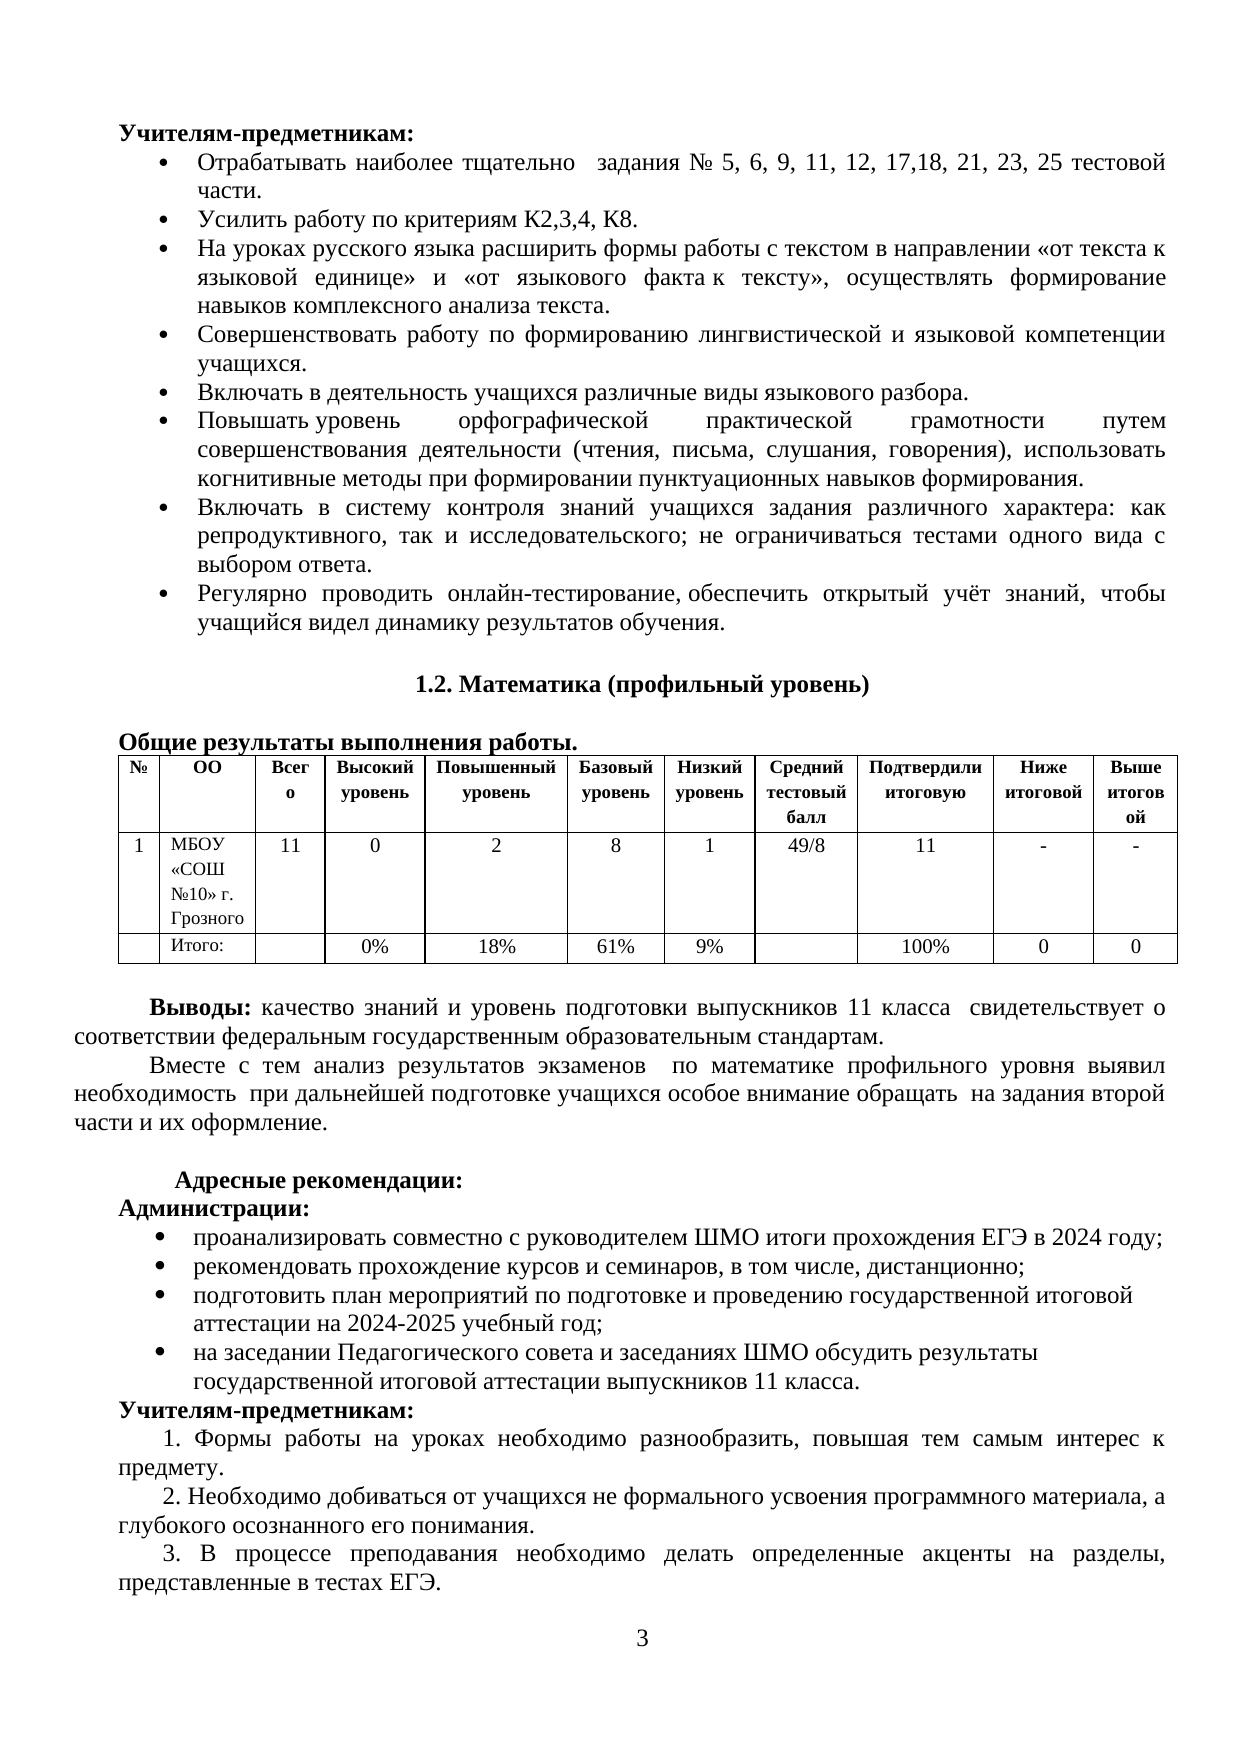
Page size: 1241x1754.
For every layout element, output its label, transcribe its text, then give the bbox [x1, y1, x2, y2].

table_header Повышенный уровень [426, 756, 567, 832]
list на заседании Педагогического совета и заседаниях ШМО обсудить результаты государственной итоговой аттестации выпускников 11 класса. [156, 1337, 1167, 1395]
table_cell 0 [1094, 934, 1177, 962]
list Регулярно проводить онлайн-тестирование, обеспечить открытый учёт знаний, чтобы учащийся видел динамику результатов обучения. [159, 578, 1167, 636]
table_cell - [994, 833, 1093, 933]
table_cell [756, 934, 857, 962]
table_cell 0 [326, 833, 424, 933]
table_header Средний тестовый балл [756, 756, 857, 832]
table_header Базовый уровень [568, 756, 664, 832]
list проанализировать совместно с руководителем ШМО итоги прохождения ЕГЭ в 2024 году; [156, 1222, 1167, 1251]
text 1.2. Математика (профильный уровень) [118, 669, 1167, 698]
list Отрабатывать наиболее тщательно задания № 5, 6, 9, 11, 12, 17,18, 21, 23, 25 тестовой части. [159, 147, 1167, 204]
table_cell 0% [326, 934, 424, 962]
list Включать в систему контроля знаний учащихся задания различного характера: как репродуктивного, так и исследовательского; не ограничиваться тестами одного вида с выбором ответа. [159, 492, 1167, 578]
table_cell МБОУ «СОШ №10» г. Грозного [160, 833, 255, 933]
table_cell 100% [858, 934, 993, 962]
table_cell - [1094, 833, 1177, 933]
text 3. В процессе преподавания необходимо делать определенные акценты на разделы, представленные в тестах ЕГЭ. [118, 1538, 1167, 1596]
table_cell 49/8 [756, 833, 857, 933]
text 1. Формы работы на уроках необходимо разнообразить, повышая тем самым интерес к предмету. [118, 1423, 1167, 1481]
list Повышать уровень орфографической практической грамотности путем совершенствования деятельности (чтения, письма, слушания, говорения), использовать когнитивные методы при формировании пунктуационных навыков формирования. [159, 406, 1167, 492]
table_header Ниже итоговой [994, 756, 1093, 832]
table_header Всего [256, 756, 324, 832]
table_cell 1 [665, 833, 754, 933]
table_header ОО [160, 756, 255, 832]
table_cell 8 [568, 833, 664, 933]
table_cell 2 [426, 833, 567, 933]
table_header № [119, 756, 159, 832]
table_header Высокий уровень [326, 756, 424, 832]
list подготовить план мероприятий по подготовке и проведению государственной итоговой аттестации на 2024-2025 учебный год; [156, 1280, 1167, 1337]
text Учителям-предметникам: [118, 118, 1167, 147]
table_header Выше итоговой [1094, 756, 1177, 832]
table_cell 9% [665, 934, 754, 962]
text Выводы: качество знаний и уровень подготовки выпускников 11 класса свидетельствует о соответствии федеральным государственным образовательным стандартам. [74, 992, 1167, 1050]
table_cell 11 [256, 833, 324, 933]
list Совершенствовать работу по формированию лингвистической и языковой компетенции учащихся. [159, 319, 1167, 377]
table_header Подтвердили итоговую [858, 756, 993, 832]
list Включать в деятельность учащихся различные виды языкового разбора. [159, 377, 1167, 406]
text Учителям-предметникам: [118, 1395, 1167, 1423]
table_cell 61% [568, 934, 664, 962]
table_cell Итого: [160, 934, 255, 962]
text 2. Необходимо добиваться от учащихся не формального усвоения программного материала, а глубокого осознанного его понимания. [118, 1481, 1167, 1538]
table_cell 1 [119, 833, 159, 933]
table_cell 18% [426, 934, 567, 962]
table_cell [256, 934, 324, 962]
table_cell [119, 934, 159, 962]
text Адресные рекомендации: [118, 1165, 1167, 1193]
table_cell 0 [994, 934, 1093, 962]
text Администрации: [118, 1193, 1167, 1222]
table_header Низкий уровень [665, 756, 754, 832]
list рекомендовать прохождение курсов и семинаров, в том числе, дистанционно; [156, 1251, 1167, 1280]
text Общие результаты выполнения работы. [118, 727, 1167, 755]
text Вместе с тем анализ результатов экзаменов по математике профильного уровня выявил необходимость при дальнейшей подготовке учащихся особое внимание обращать на задания второй части и их оформление. [74, 1050, 1167, 1136]
list Усилить работу по критериям К2,3,4, К8. [159, 204, 1167, 233]
list На уроках русского языка расширить формы работы с текстом в направлении «от текста к языковой единице» и «от языкового факта к тексту», осуществлять формирование навыков комплексного анализа текста. [159, 233, 1167, 319]
table_cell 11 [858, 833, 993, 933]
